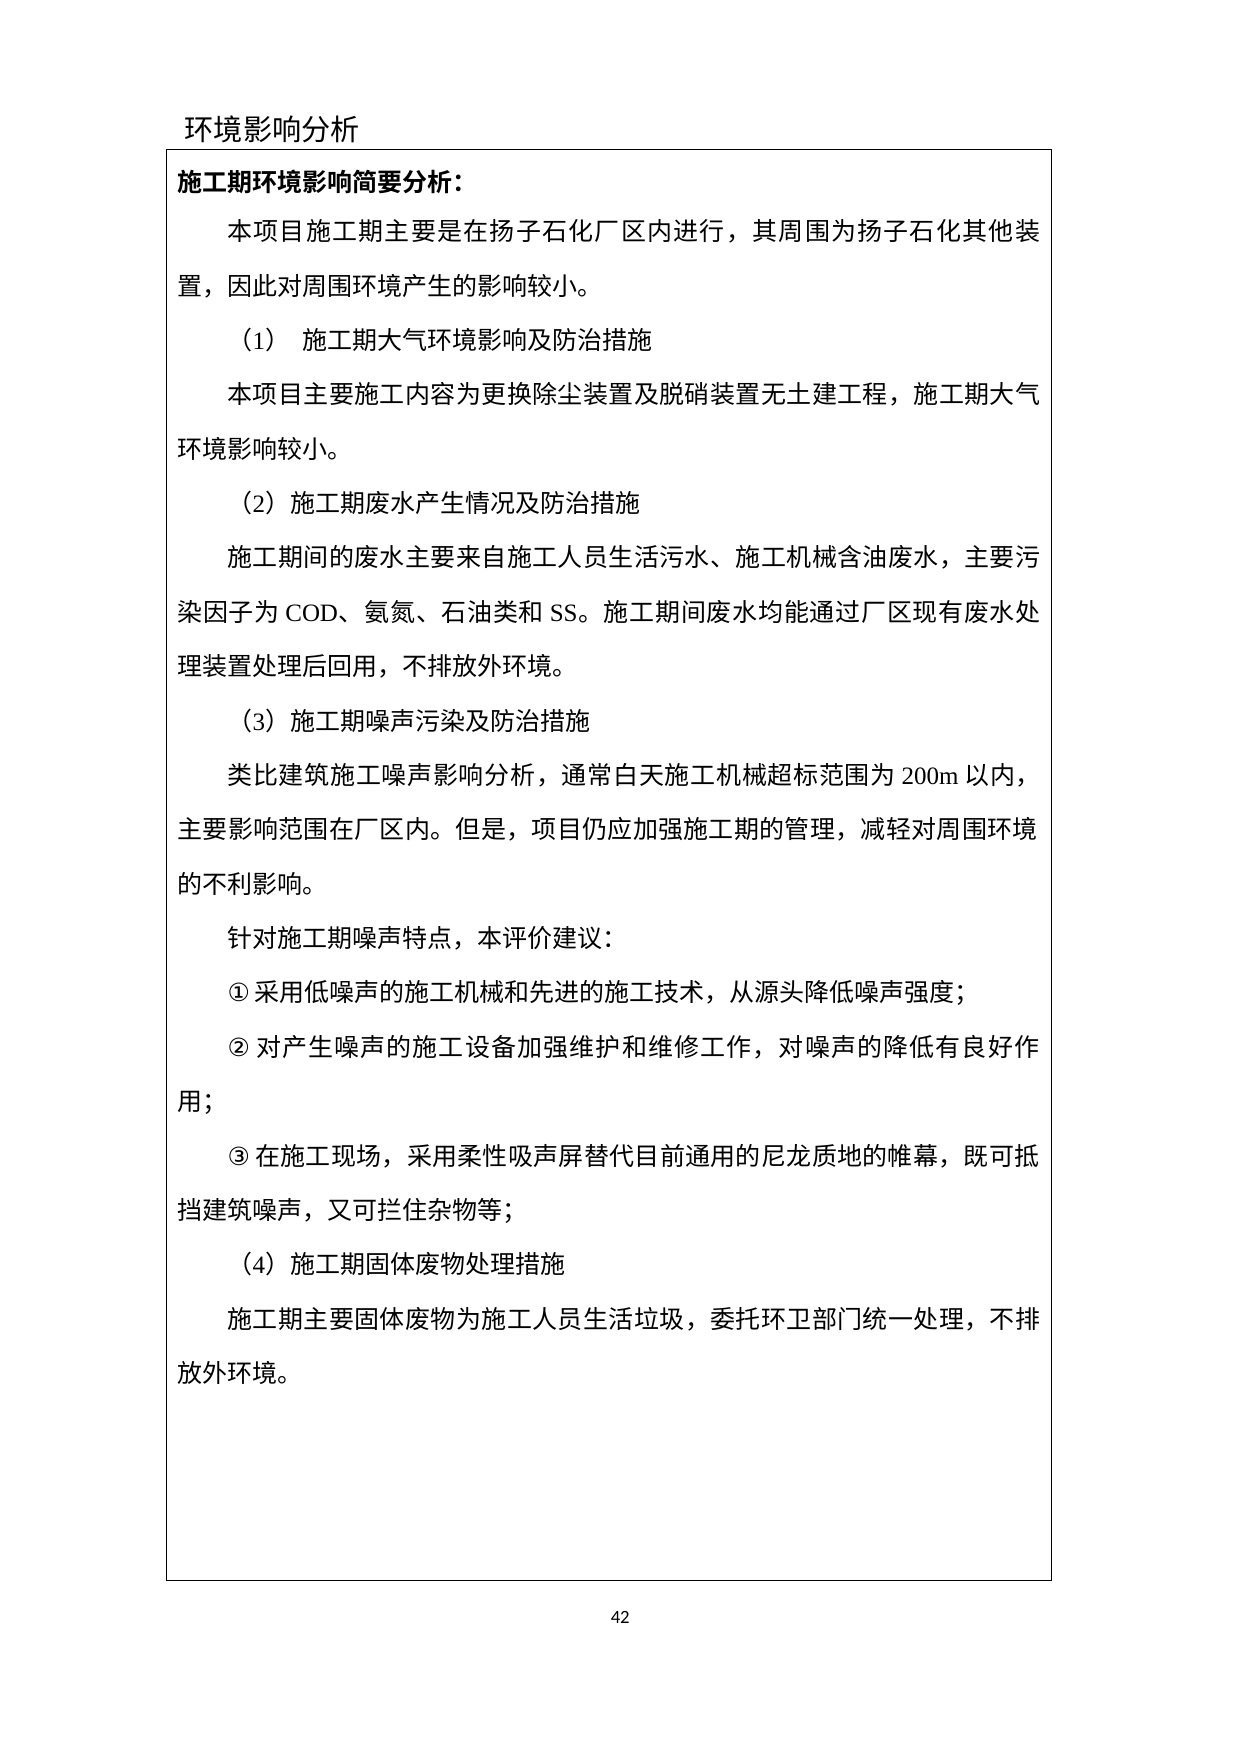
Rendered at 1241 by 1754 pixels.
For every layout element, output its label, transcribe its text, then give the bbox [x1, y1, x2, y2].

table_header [167, 150, 1051, 1580]
text 环境影响分析 [177, 107, 1063, 149]
